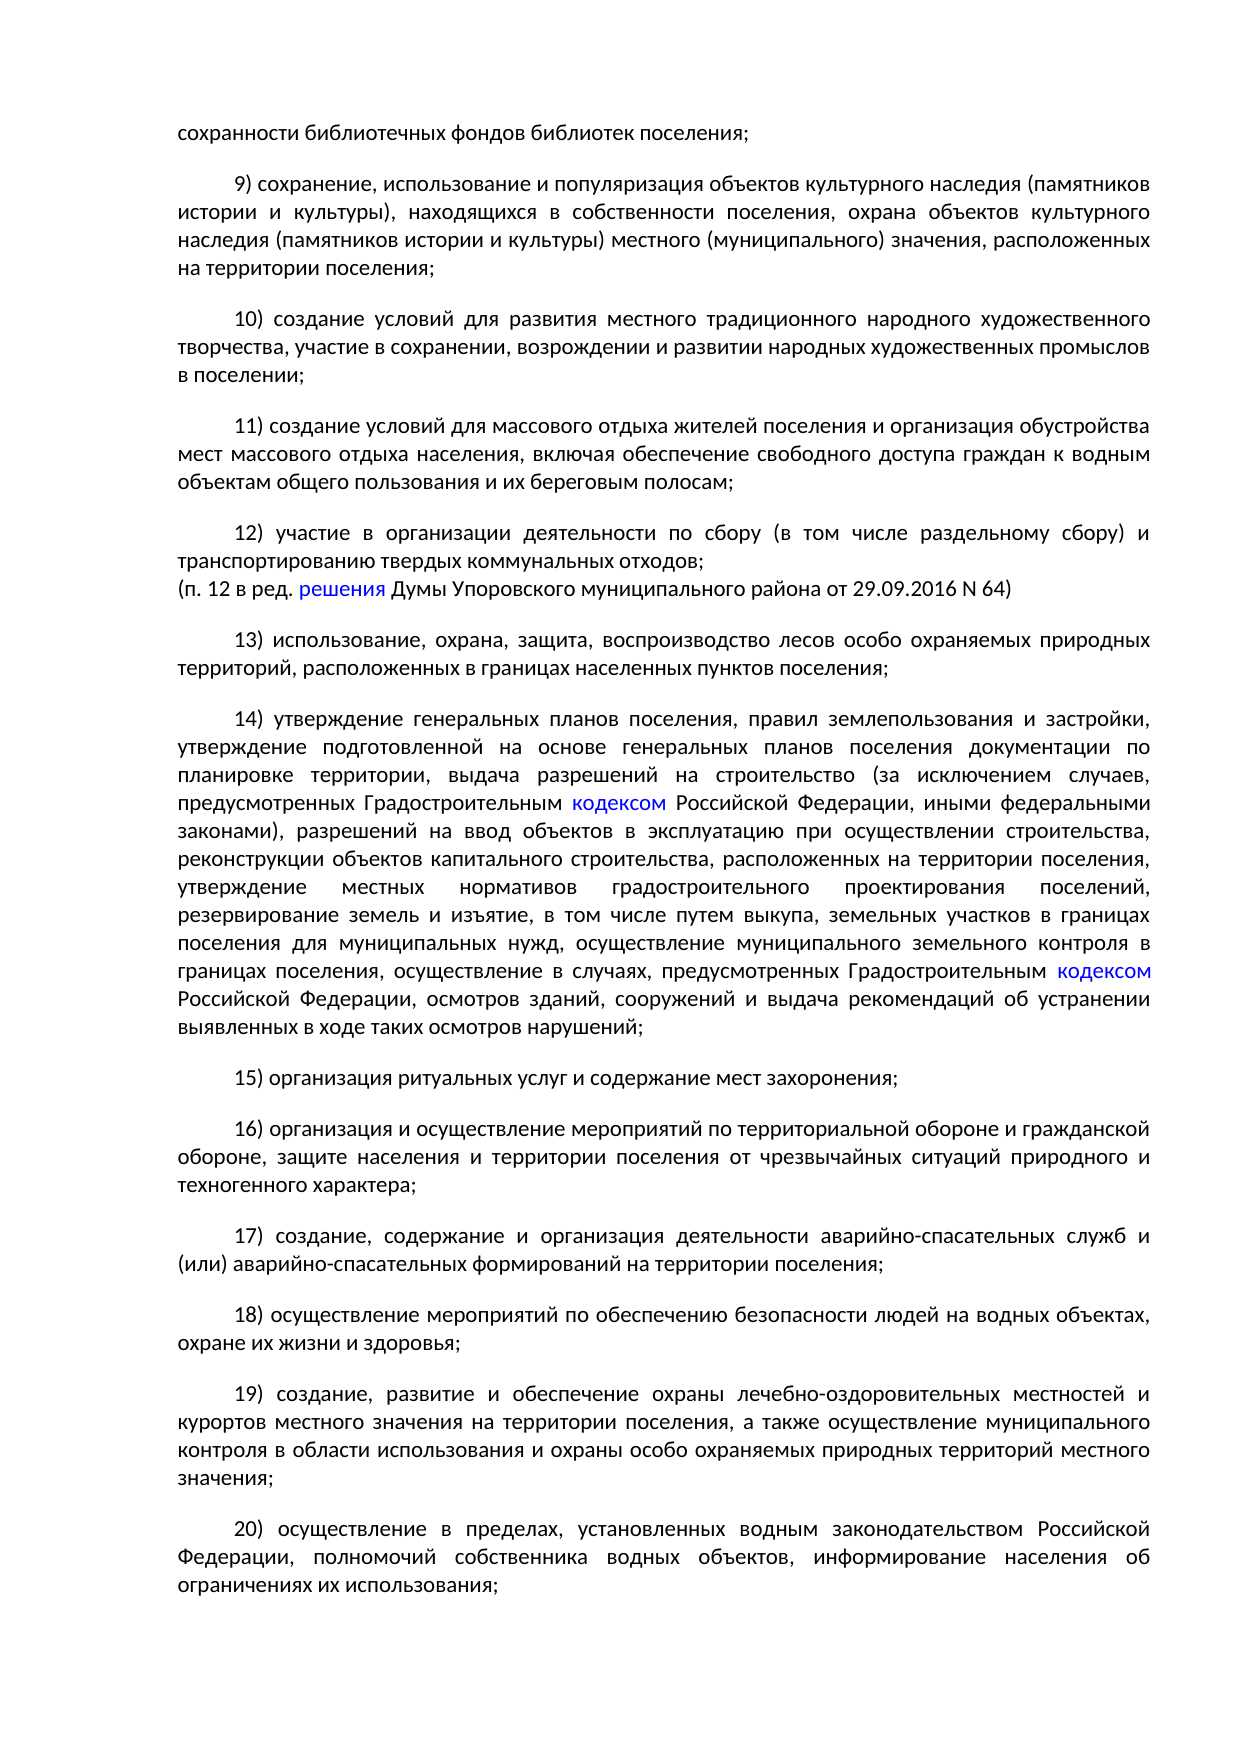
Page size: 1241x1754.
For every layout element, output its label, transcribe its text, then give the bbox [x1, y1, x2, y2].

text 13) использование, охрана, защита, воспроизводство лесов особо охраняемых природных территорий, расположенных в границах населенных пунктов поселения; [177, 625, 1152, 681]
text 20) осуществление в пределах, установленных водным законодательством Российской Федерации, полномочий собственника водных объектов, информирование населения об ограничениях их использования; [177, 1514, 1152, 1598]
text 14) утверждение генеральных планов поселения, правил землепользования и застройки, утверждение подготовленной на основе генеральных планов поселения документации по планировке территории, выдача разрешений на строительство (за исключением случаев, предусмотренных Градостроительным кодексом Российской Федерации, иными федеральными законами), разрешений на ввод объектов в эксплуатацию при осуществлении строительства, реконструкции объектов капитального строительства, расположенных на территории поселения, утверждение местных нормативов градостроительного проектирования поселений, резервирование земель и изъятие, в том числе путем выкупа, земельных участков в границах поселения для муниципальных нужд, осуществление муниципального земельного контроля в границах поселения, осуществление в случаях, предусмотренных Градостроительным кодексом Российской Федерации, осмотров зданий, сооружений и выдача рекомендаций об устранении выявленных в ходе таких осмотров нарушений; [177, 704, 1152, 1040]
text 16) организация и осуществление мероприятий по территориальной обороне и гражданской обороне, защите населения и территории поселения от чрезвычайных ситуаций природного и техногенного характера; [177, 1114, 1152, 1198]
text 15) организация ритуальных услуг и содержание мест захоронения; [177, 1063, 1152, 1091]
text 9) сохранение, использование и популяризация объектов культурного наследия (памятников истории и культуры), находящихся в собственности поселения, охрана объектов культурного наследия (памятников истории и культуры) местного (муниципального) значения, расположенных на территории поселения; [177, 169, 1152, 281]
text 18) осуществление мероприятий по обеспечению безопасности людей на водных объектах, охране их жизни и здоровья; [177, 1300, 1152, 1356]
text 11) создание условий для массового отдыха жителей поселения и организация обустройства мест массового отдыха населения, включая обеспечение свободного доступа граждан к водным объектам общего пользования и их береговым полосам; [177, 411, 1152, 495]
text 10) создание условий для развития местного традиционного народного художественного творчества, участие в сохранении, возрождении и развитии народных художественных промыслов в поселении; [177, 304, 1152, 388]
text 19) создание, развитие и обеспечение охраны лечебно-оздоровительных местностей и курортов местного значения на территории поселения, а также осуществление муниципального контроля в области использования и охраны особо охраняемых природных территорий местного значения; [177, 1379, 1152, 1491]
text 12) участие в организации деятельности по сбору (в том числе раздельному сбору) и транспортированию твердых коммунальных отходов; [177, 518, 1152, 574]
text 17) создание, содержание и организация деятельности аварийно-спасательных служб и (или) аварийно-спасательных формирований на территории поселения; [177, 1221, 1152, 1277]
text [177, 118, 1152, 146]
text (п. 12 в ред. решения Думы Упоровского муниципального района от 29.09.2016 N 64) [177, 574, 1152, 602]
